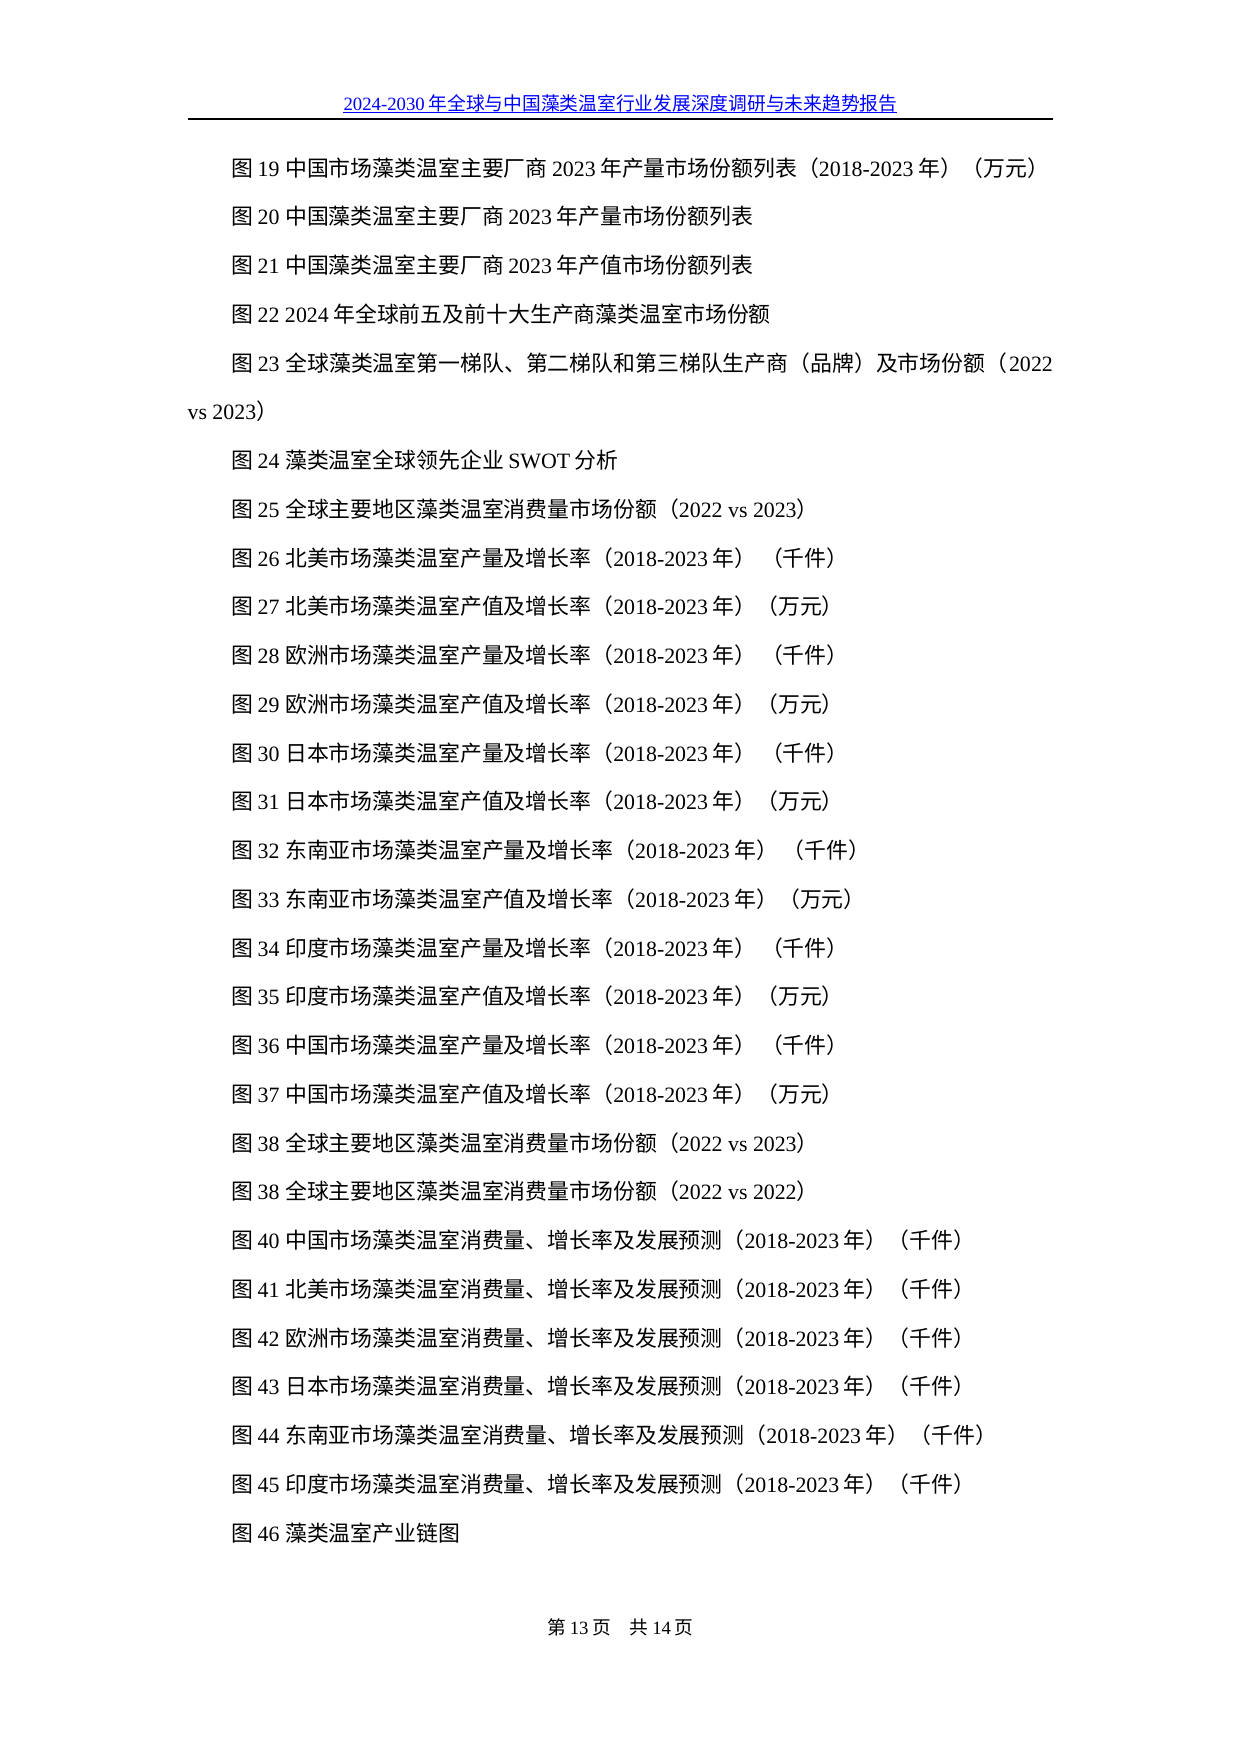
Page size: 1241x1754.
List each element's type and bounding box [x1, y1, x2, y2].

text [187, 150, 1053, 1548]
